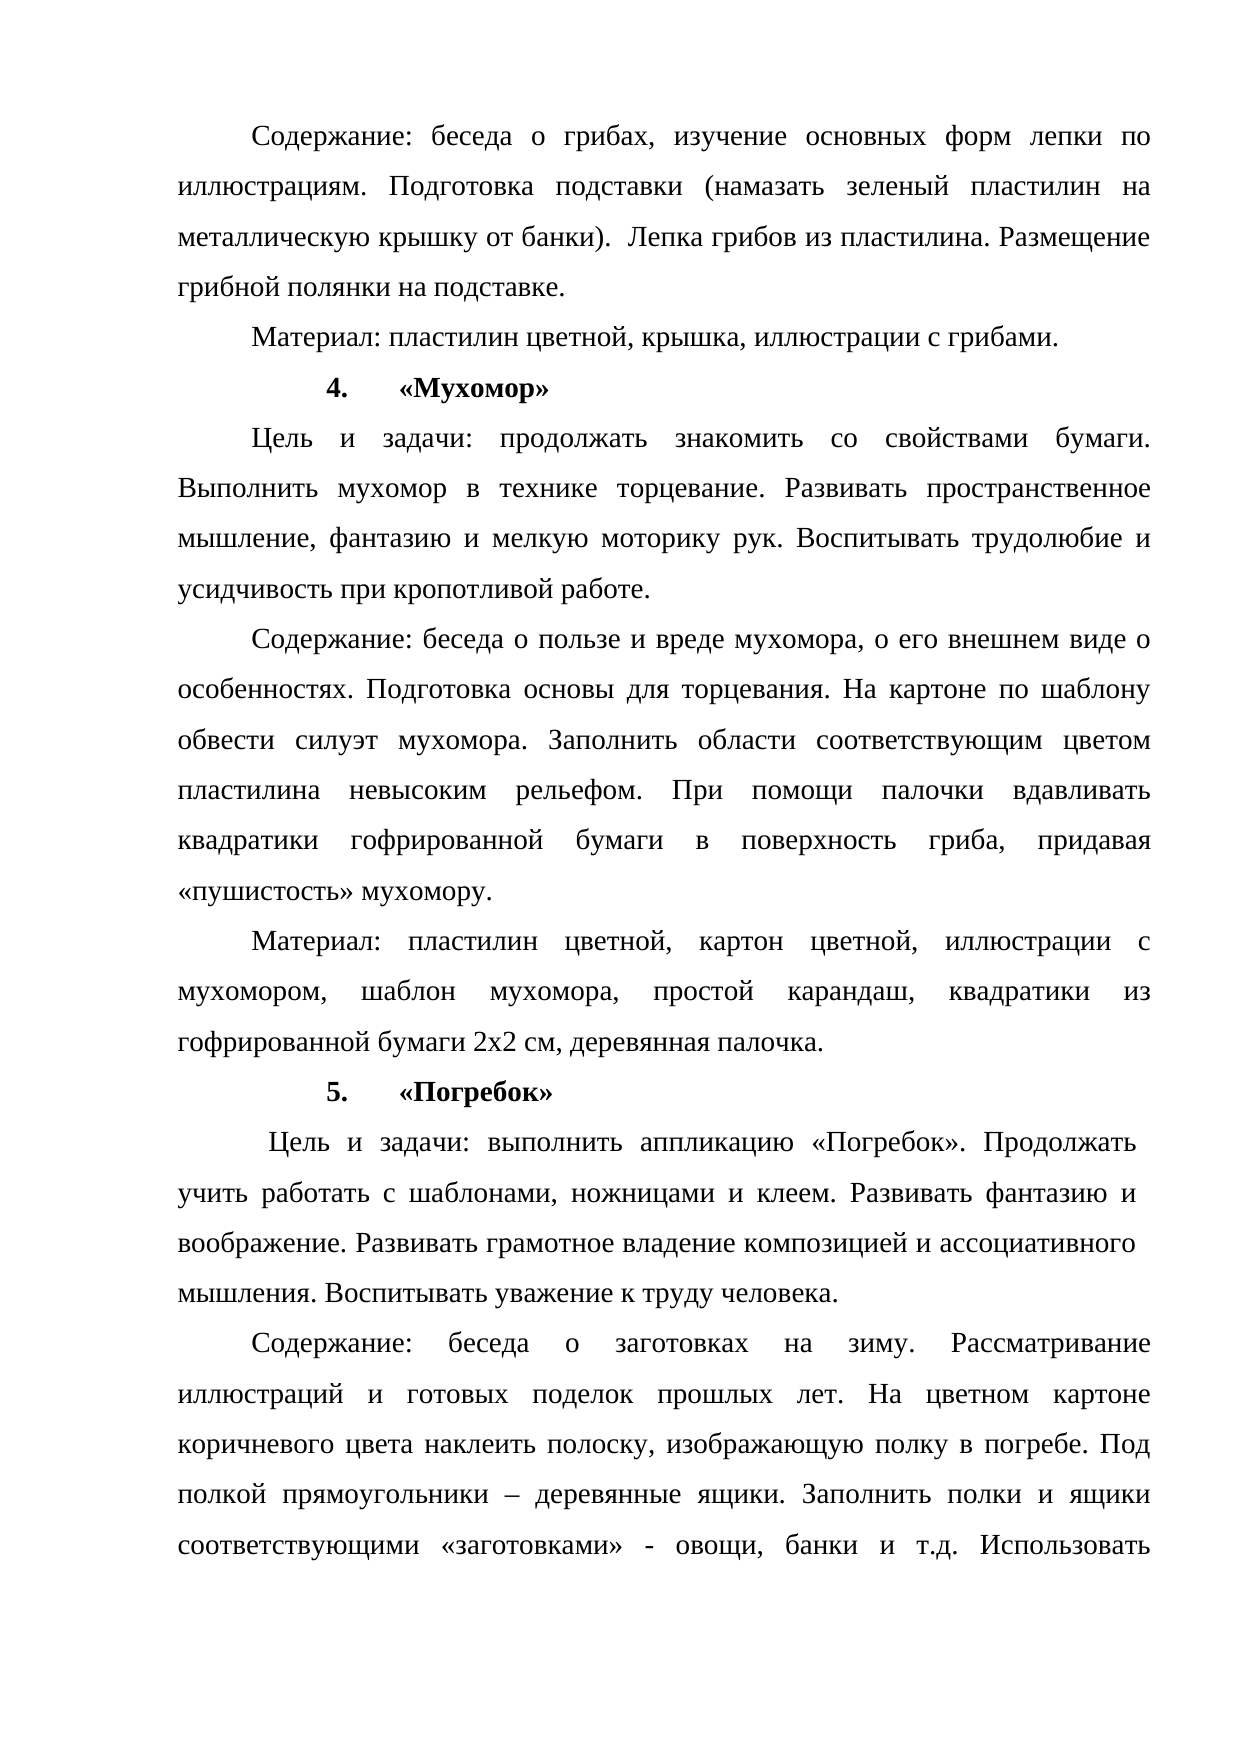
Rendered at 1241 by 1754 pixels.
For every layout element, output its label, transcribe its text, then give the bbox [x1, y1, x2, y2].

text Содержание: беседа о пользе и вреде мухомора, о его внешнем виде о особенностях. Подготовка основы для торцевания. На картоне по шаблону обвести силуэт мухомора. Заполнить области соответствующим цветом пластилина невысоким рельефом. При помощи палочки вдавливать квадратики гофрированной бумаги в поверхность гриба, придавая «пушистость» мухомору. [177, 621, 1152, 906]
list «Мухомор» [252, 370, 1152, 403]
text Цель и задачи: продолжать знакомить со свойствами бумаги. Выполнить мухомор в технике торцевание. Развивать пространственное мышление, фантазию и мелкую моторику рук. Воспитывать трудолюбие и усидчивость при кропотливой работе. [177, 420, 1152, 604]
list «Погребок» [252, 1074, 1137, 1108]
text Содержание: беседа о грибах, изучение основных форм лепки по иллюстрациям. Подготовка подставки (намазать зеленый пластилин на металлическую крышку от банки). Лепка грибов из пластилина. Размещение грибной полянки на подставке. [177, 118, 1152, 303]
text Материал: пластилин цветной, картон цветной, иллюстрации с мухомором, шаблон мухомора, простой карандаш, квадратики из гофрированной бумаги 2х2 см, деревянная палочка. [177, 923, 1152, 1057]
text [177, 1326, 1152, 1560]
text Цель и задачи: выполнить аппликацию «Погребок». Продолжать учить работать с шаблонами, ножницами и клеем. Развивать фантазию и воображение. Развивать грамотное владение композицией и ассоциативного мышления. Воспитывать уважение к труду человека. [177, 1124, 1137, 1309]
text Материал: пластилин цветной, крышка, иллюстрации с грибами. [177, 319, 1152, 353]
